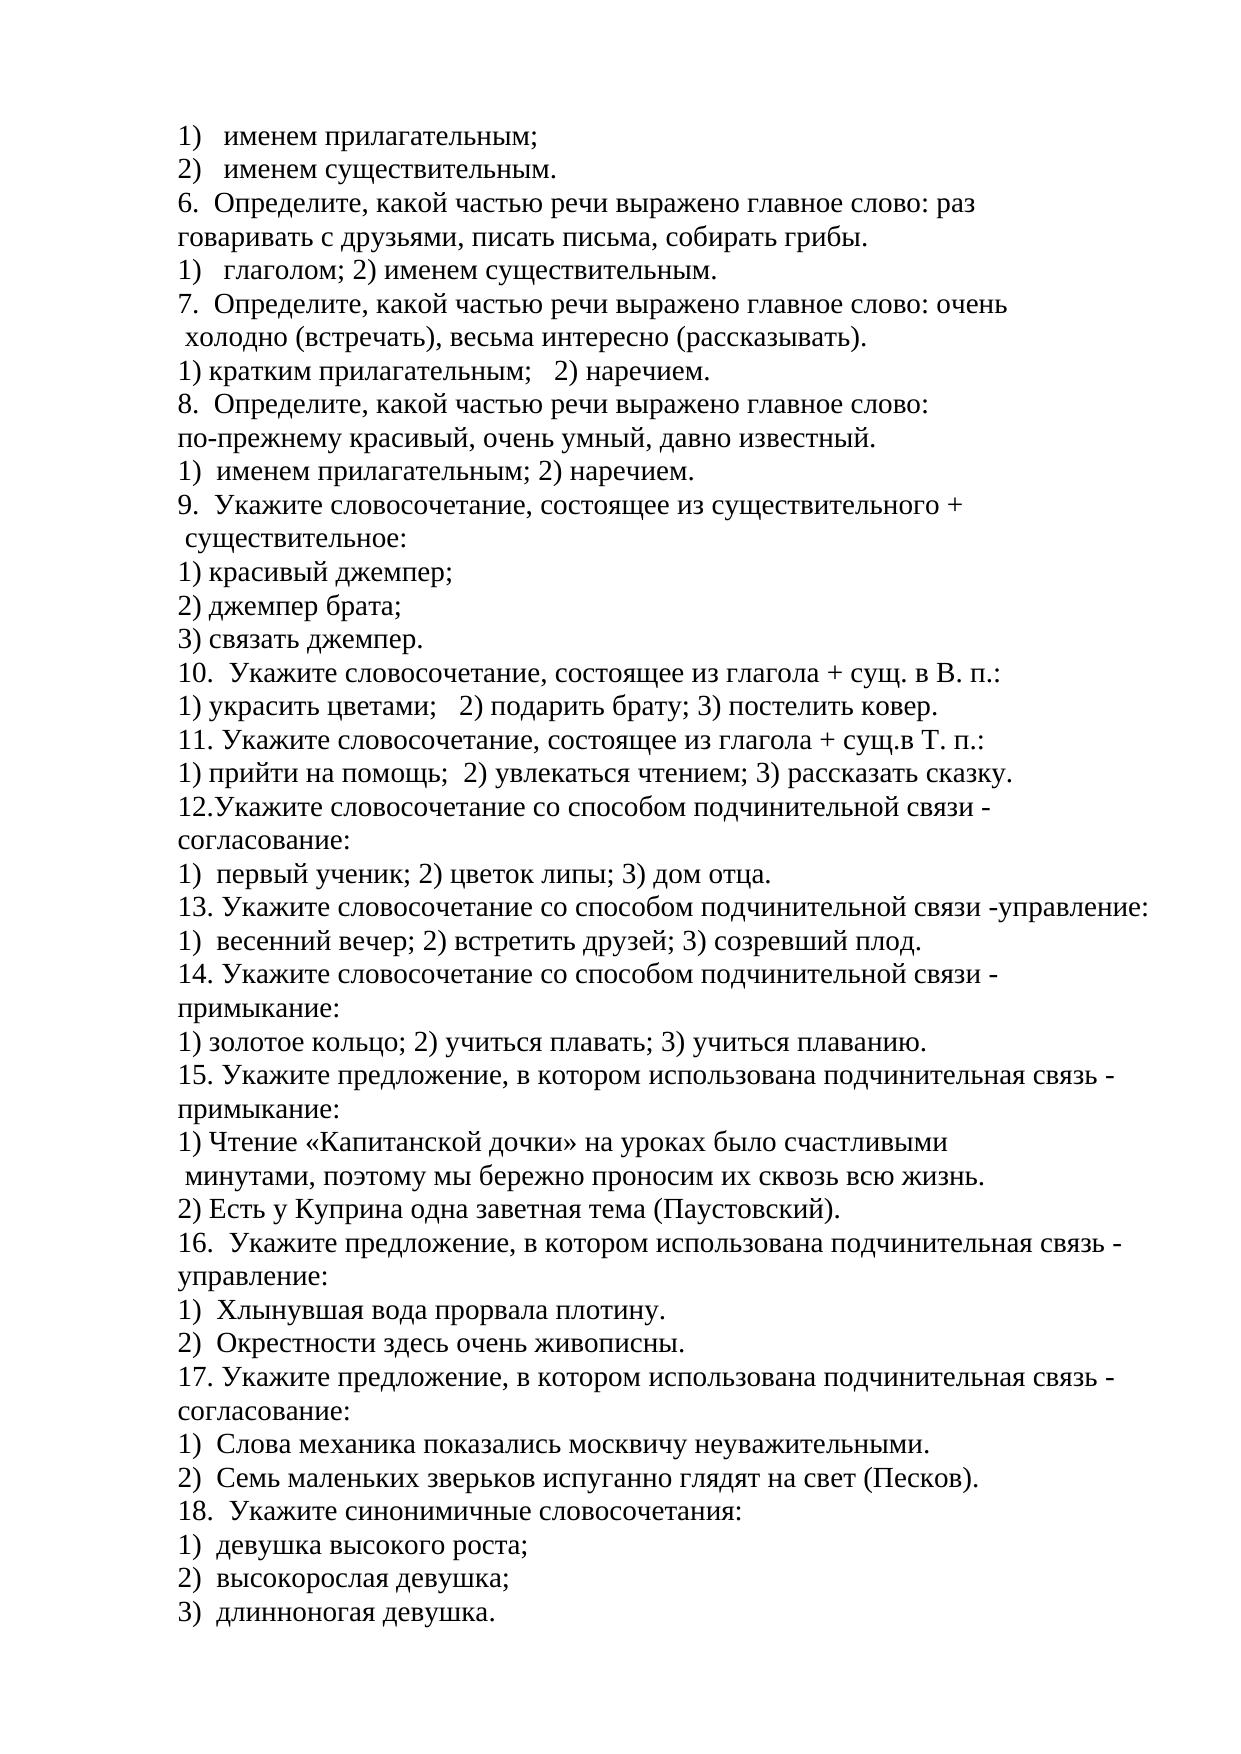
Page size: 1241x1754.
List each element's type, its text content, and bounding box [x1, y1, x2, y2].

text 1) Хлынувшая вода прорвала плотину. [177, 1292, 1152, 1326]
text по-прежнему красивый, очень умный, давно известный. [177, 420, 1152, 453]
text 9. Укажите словосочетание, состоящее из существительного + [177, 487, 1152, 521]
text 18. Укажите синонимичные словосочетания: [177, 1493, 1152, 1527]
text 8. Определите, какой частью речи выражено главное слово: [177, 386, 1152, 420]
text 1) красивый джемпер; [177, 554, 1152, 588]
text 1) Чтение «Капитанской дочки» на уроках было счастливыми [177, 1124, 1152, 1158]
text 1) кратким прилагательным; 2) наречием. [177, 353, 1152, 386]
text 7. Определите, какой частью речи выражено главное слово: очень [177, 286, 1152, 319]
text 13. Укажите словосочетание со способом подчинительной связи -управление: [177, 889, 1152, 923]
text 17. Укажите предложение, в котором использована подчинительная связь - согласование: [177, 1359, 1152, 1426]
text 1) Слова механика показались москвичу неуважительными. [177, 1426, 1152, 1460]
text 3) связать джемпер. [177, 621, 1152, 655]
text 6. Определите, какой частью речи выражено главное слово: раз­ [177, 185, 1152, 219]
text 1) весенний вечер; 2) встретить друзей; 3) созревший плод. [177, 923, 1152, 957]
text 12.Укажите словосочетание со способом подчинительной связи -согласование: [177, 789, 1152, 856]
text 1) девушка высокого роста; [177, 1527, 1152, 1560]
text 1) золотое кольцо; 2) учиться плавать; 3) учиться плаванию. [177, 1024, 1152, 1057]
text 16. Укажите предложение, в котором использована подчинительная связь - управление: [177, 1225, 1152, 1292]
text 11. Укажите словосочетание, состоящее из глагола + сущ.в Т. п.: [177, 722, 1152, 755]
text 2) именем существительным. [177, 152, 1152, 185]
text 2) джемпер брата; [177, 588, 1152, 621]
text 1) именем прилагательным; [177, 118, 1152, 152]
text 2) Окрестности здесь очень живописны. [177, 1326, 1152, 1359]
text 1) глаголом; 2) именем существительным. [177, 252, 1152, 286]
text холодно (встречать), весьма интересно (рассказывать). [177, 319, 1152, 353]
text 1) первый ученик; 2) цветок липы; 3) дом отца. [177, 856, 1152, 889]
text 3) длинноногая девушка. [177, 1594, 1152, 1627]
text 1) прийти на помощь; 2) увлекаться чтением; 3) рассказать сказку. [177, 755, 1152, 789]
text 2) высокорослая девушка; [177, 1560, 1152, 1594]
text 15. Укажите предложение, в котором использована подчинительная связь - примыкание: [177, 1057, 1152, 1124]
text 10. Укажите словосочетание, состоящее из глагола + сущ. в В. п.: [177, 655, 1152, 688]
text 1) украсить цветами; 2) подарить брату; 3) постелить ковер. [177, 688, 1152, 722]
text минутами, поэтому мы бережно проносим их сквозь всю жизнь. [177, 1158, 1152, 1191]
text 2) Семь маленьких зверьков испуганно глядят на свет (Песков). [177, 1460, 1152, 1493]
text существительное: [177, 521, 1152, 554]
text 1) именем прилагательным; 2) наречием. [177, 453, 1152, 487]
text 14. Укажите словосочетание со способом подчинительной связи -примыкание: [177, 957, 1152, 1024]
text говаривать с друзьями, писать письма, собирать грибы. [177, 219, 1152, 252]
text 2) Есть у Куприна одна заветная тема (Паустовский). [177, 1191, 1152, 1225]
